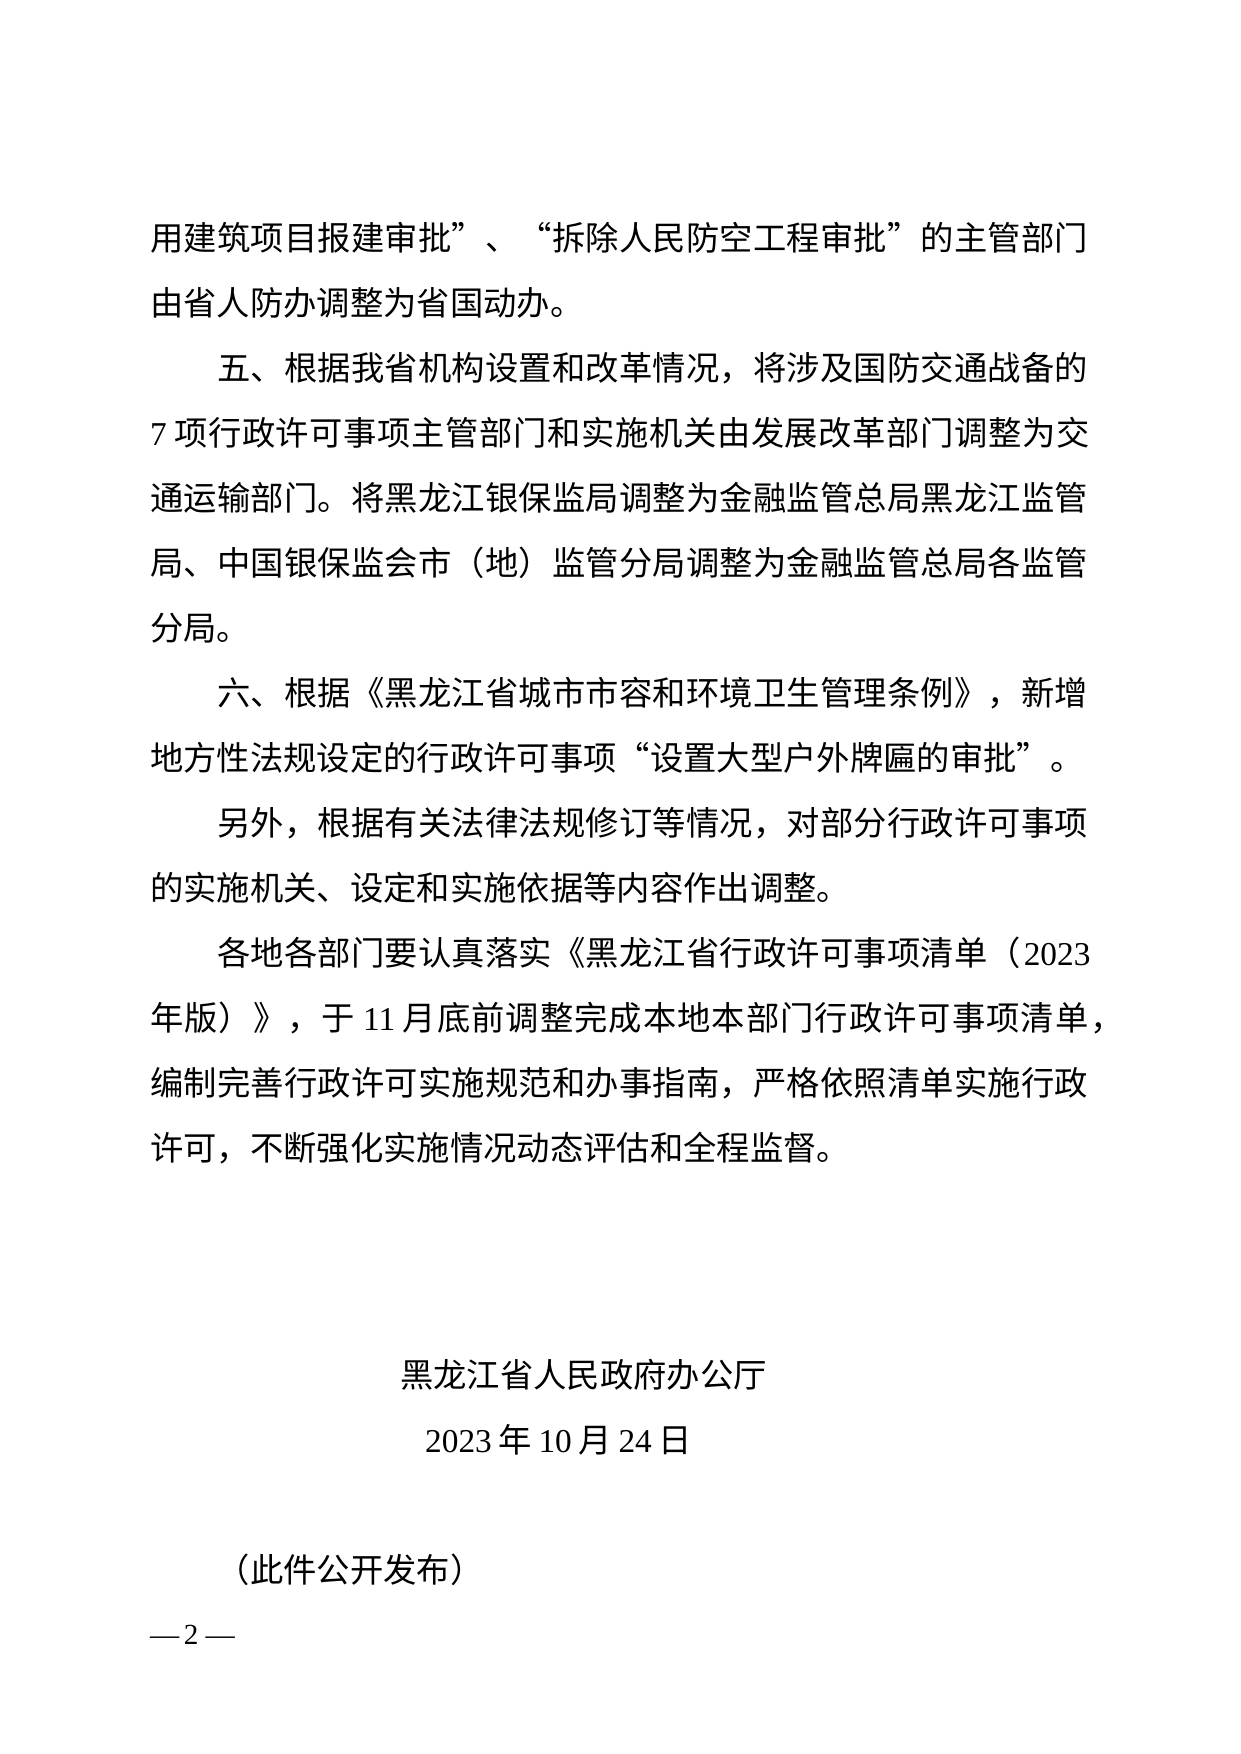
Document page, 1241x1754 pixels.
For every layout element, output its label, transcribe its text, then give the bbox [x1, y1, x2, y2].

text 六、根据《黑龙江省城市市容和环境卫生管理条例》，新增地方性法规设定的行政许可事项“设置大型户外牌匾的审批”。 [150, 658, 1090, 788]
text 另外，根据有关法律法规修订等情况，对部分行政许可事项的实施机关、设定和实施依据等内容作出调整。 [150, 788, 1090, 918]
text 2023年10月24日 [150, 1406, 1090, 1471]
text 五、根据我省机构设置和改革情况，将涉及国防交通战备的7项行政许可事项主管部门和实施机关由发展改革部门调整为交通运输部门。将黑龙江银保监局调整为金融监管总局黑龙江监管局、中国银保监会市（地）监管分局调整为金融监管总局各监管分局。 [150, 333, 1090, 658]
text 各地各部门要认真落实《黑龙江省行政许可事项清单（2023年版）》，于11月底前调整完成本地本部门行政许可事项清单，编制完善行政许可实施规范和办事指南，严格依照清单实施行政许可，不断强化实施情况动态评估和全程监督。 [150, 918, 1090, 1178]
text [150, 203, 1090, 333]
text （此件公开发布） [150, 1536, 1090, 1601]
text 黑龙江省人民政府办公厅 [150, 1341, 1090, 1406]
